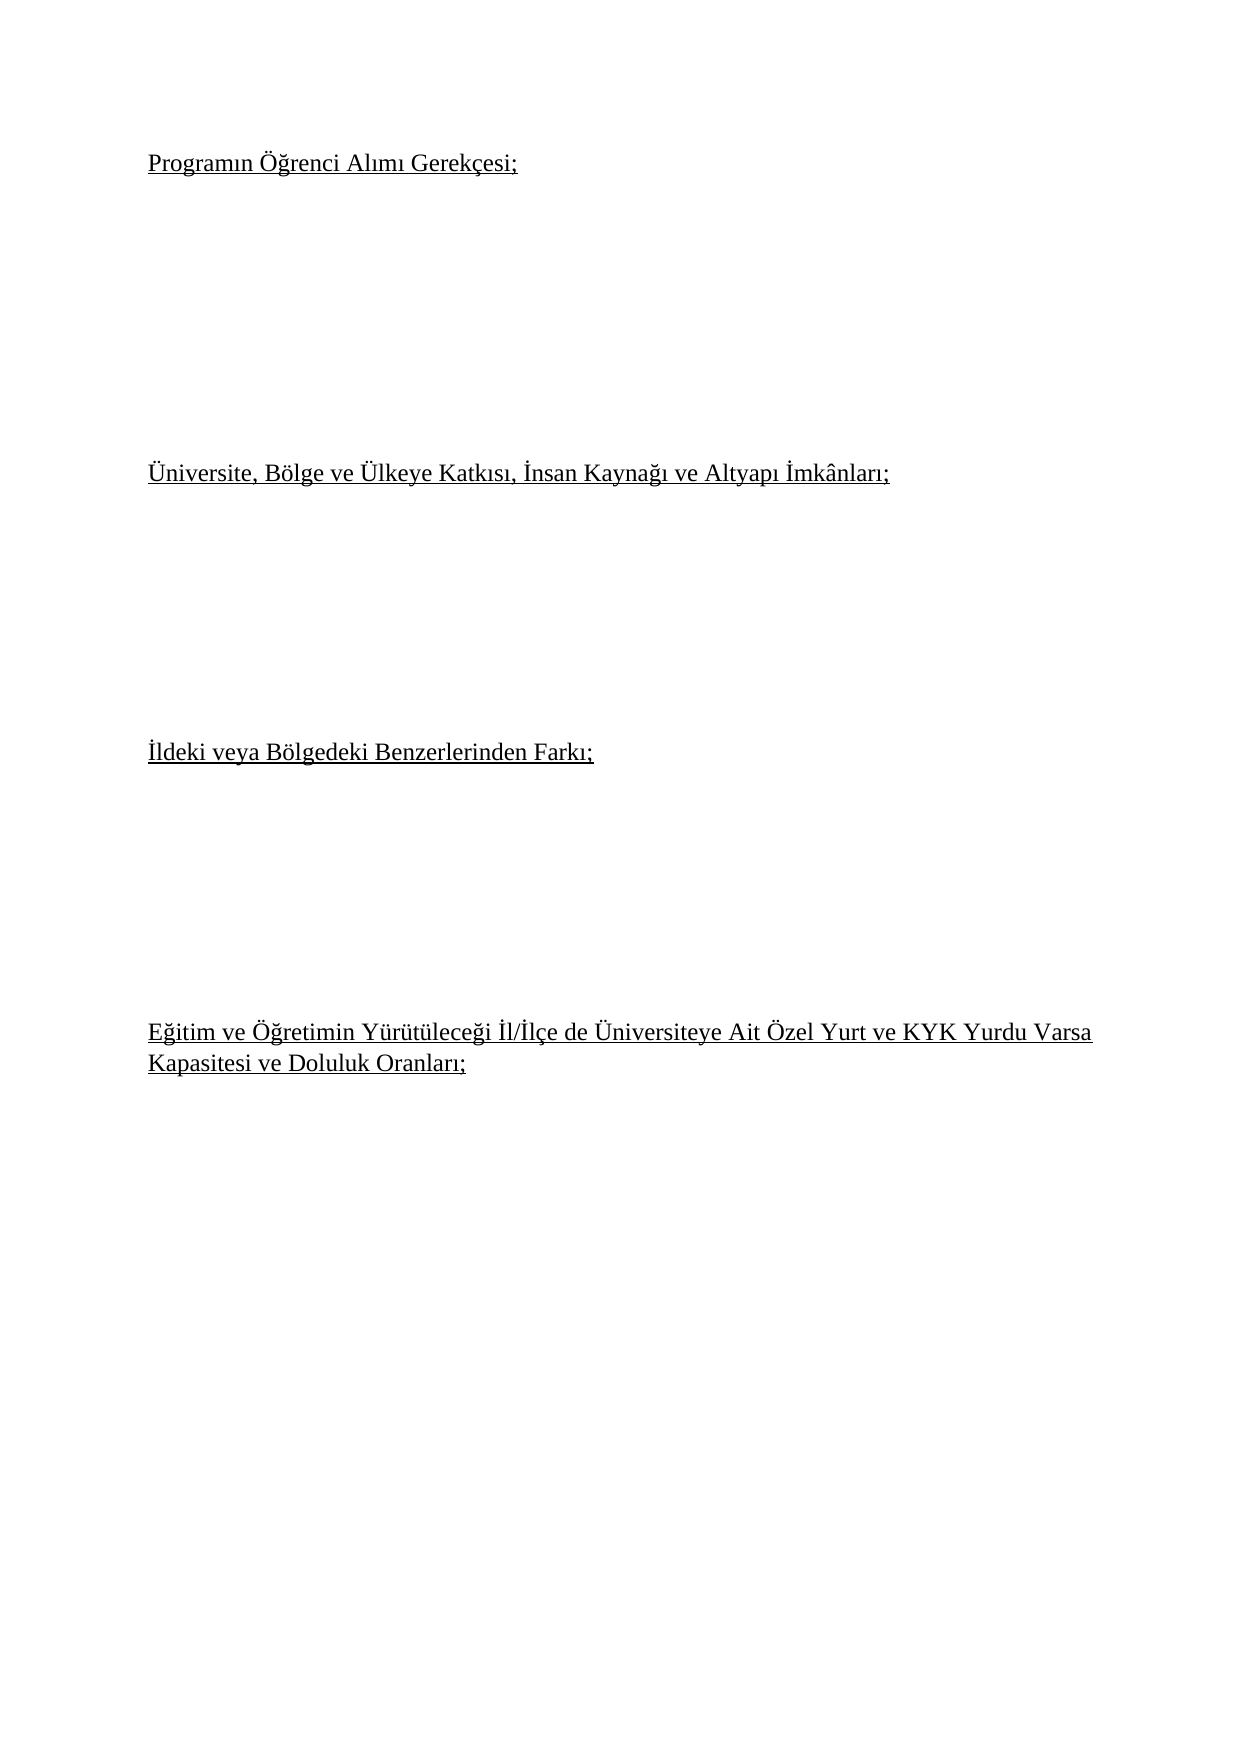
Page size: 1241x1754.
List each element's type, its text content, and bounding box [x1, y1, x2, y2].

text Eğitim ve Öğretimin Yürütüleceği İl/İlçe de Üniversiteye Ait Özel Yurt ve KYK Yurdu Varsa Kapasitesi ve Doluluk Oranları; [148, 1017, 1093, 1042]
text İldeki veya Bölgedeki Benzerlerinden Farkı; [148, 737, 1093, 766]
text Eğitim ve Öğretimin Yürütüleceği İl/İlçe de Üniversiteye Ait Özel Yurt ve KYK Yurdu Varsa Kapasitesi ve Doluluk Oranları; [148, 1043, 1093, 1077]
text Programın Öğrenci Alımı Gerekçesi; [148, 148, 1093, 176]
text Üniversite, Bölge ve Ülkeye Katkısı, İnsan Kaynağı ve Altyapı İmkânları; [148, 458, 1093, 487]
